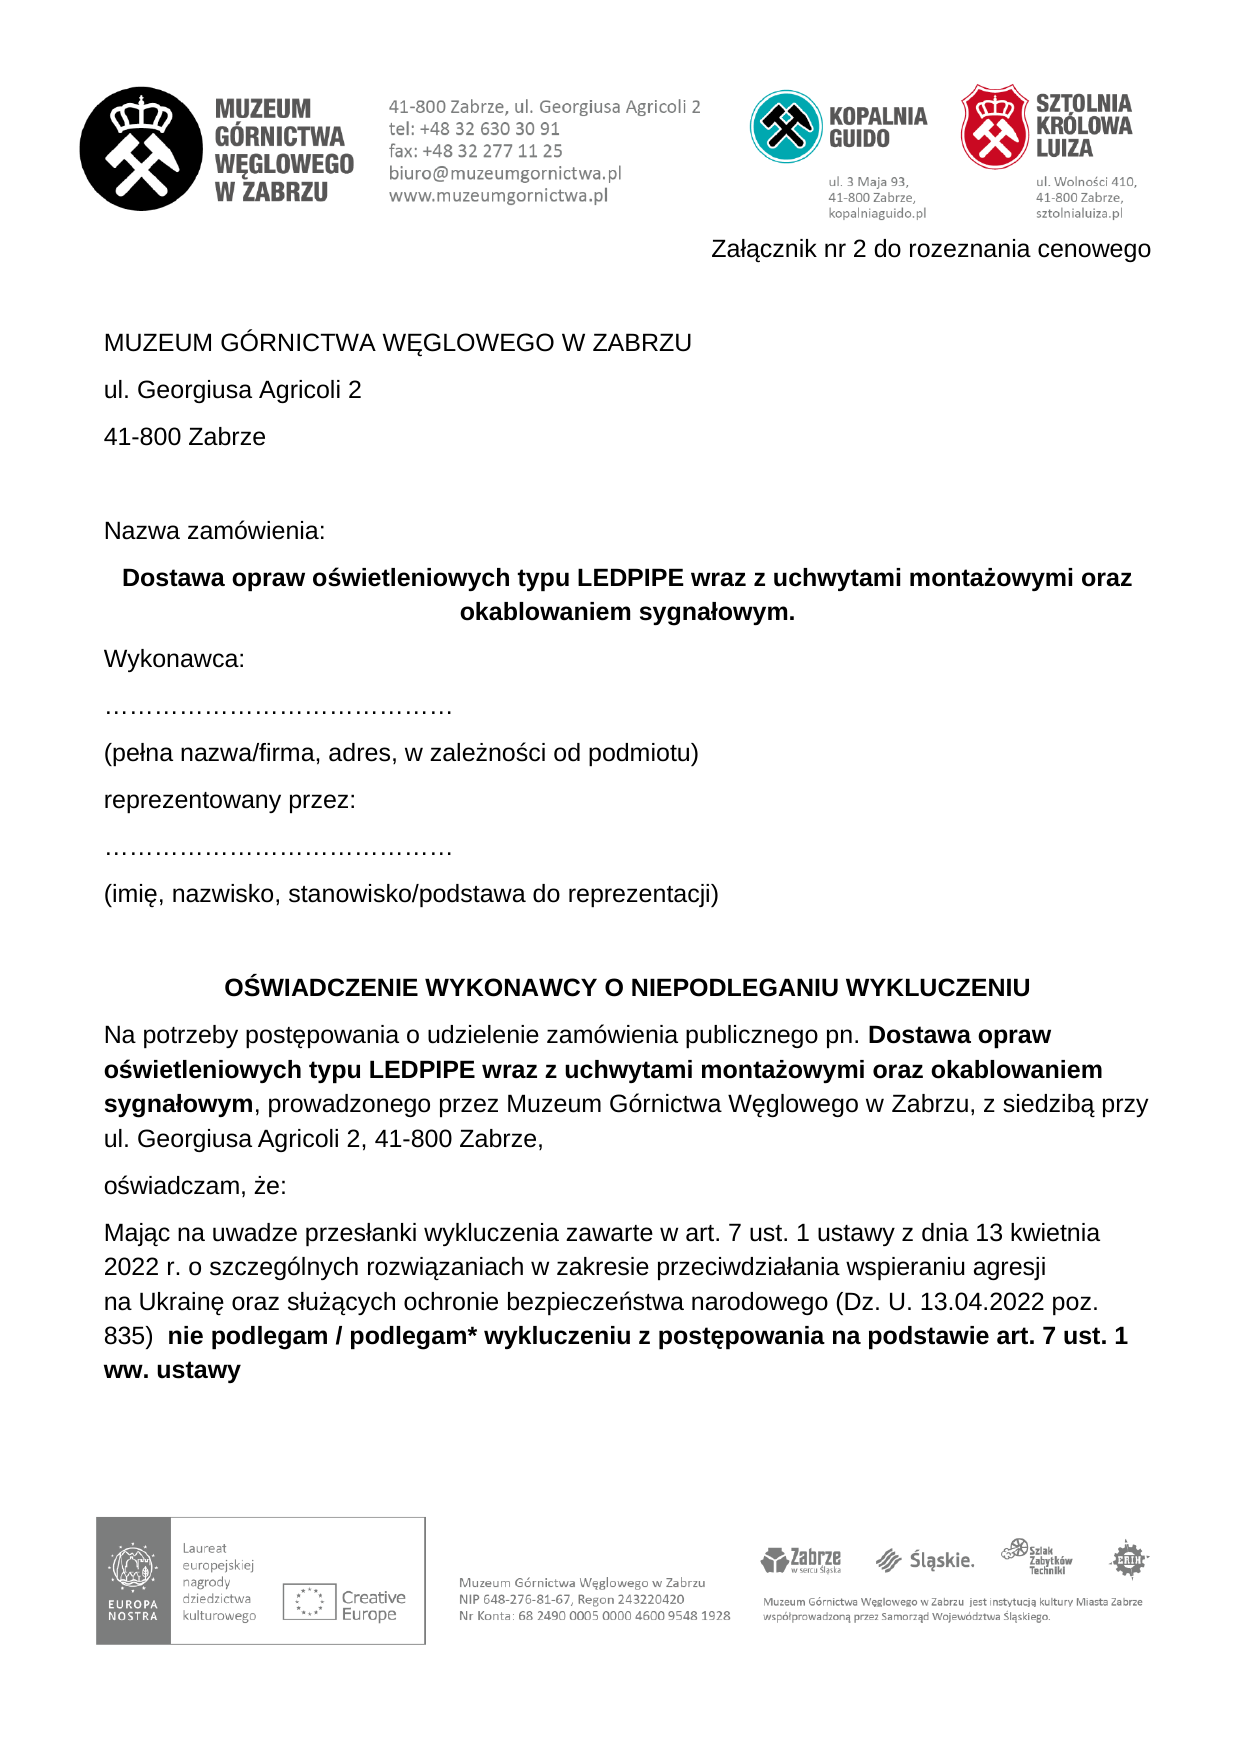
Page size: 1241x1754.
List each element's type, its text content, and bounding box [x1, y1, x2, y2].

text Wykonawca: [103, 644, 1152, 673]
picture [0, 1492, 1241, 1738]
text MUZEUM GÓRNICTWA WĘGLOWEGO W ZABRZU [103, 328, 1152, 357]
text …………………………………… [103, 691, 1152, 720]
text (pełna nazwa/firma, adres, w zależności od podmiotu) [103, 738, 1152, 767]
text ul. Georgiusa Agricoli 2 [103, 375, 1152, 404]
text Załącznik nr 2 do rozeznania cenowego [103, 234, 1152, 263]
text …………………………………… [103, 832, 1152, 861]
text 41-800 Zabrze [103, 422, 1152, 451]
text reprezentowany przez: [103, 785, 1152, 814]
text Na potrzeby postępowania o udzielenie zamówienia publicznego pn. Dostawa opraw oświetleniowych typu LEDPIPE wraz z uchwytami montażowymi oraz okablowaniem sygnałowym, prowadzonego przez Muzeum Górnictwa Węglowego w Zabrzu, z siedzibą przy ul. Georgiusa Agricoli 2, 41-800 Zabrze, [103, 1020, 1152, 1152]
text Mając na uwadze przesłanki wykluczenia zawarte w art. 7 ust. 1 ustawy z dnia 13 kwietnia 2022 r. o szczególnych rozwiązaniach w zakresie przeciwdziałania wspieraniu agresji na Ukrainę oraz służących ochronie bezpieczeństwa narodowego (Dz. U. 13.04.2022 poz. 835) nie podlegam / podlegam* wykluczeniu z postępowania na podstawie art. 7 ust. 1 ww. ustawy [103, 1218, 1152, 1384]
title Dostawa opraw oświetleniowych typu LEDPIPE wraz z uchwytami montażowymi oraz okablowaniem sygnałowym. [103, 563, 1152, 626]
text oświadczam, że: [103, 1171, 1152, 1199]
title OŚWIADCZENIE WYKONAWCY O NIEPODLEGANIU WYKLUCZENIU [103, 973, 1152, 1002]
text Nazwa zamówienia: [103, 516, 1152, 545]
picture [0, 0, 1227, 245]
text (imię, nazwisko, stanowisko/podstawa do reprezentacji) [103, 879, 1152, 908]
